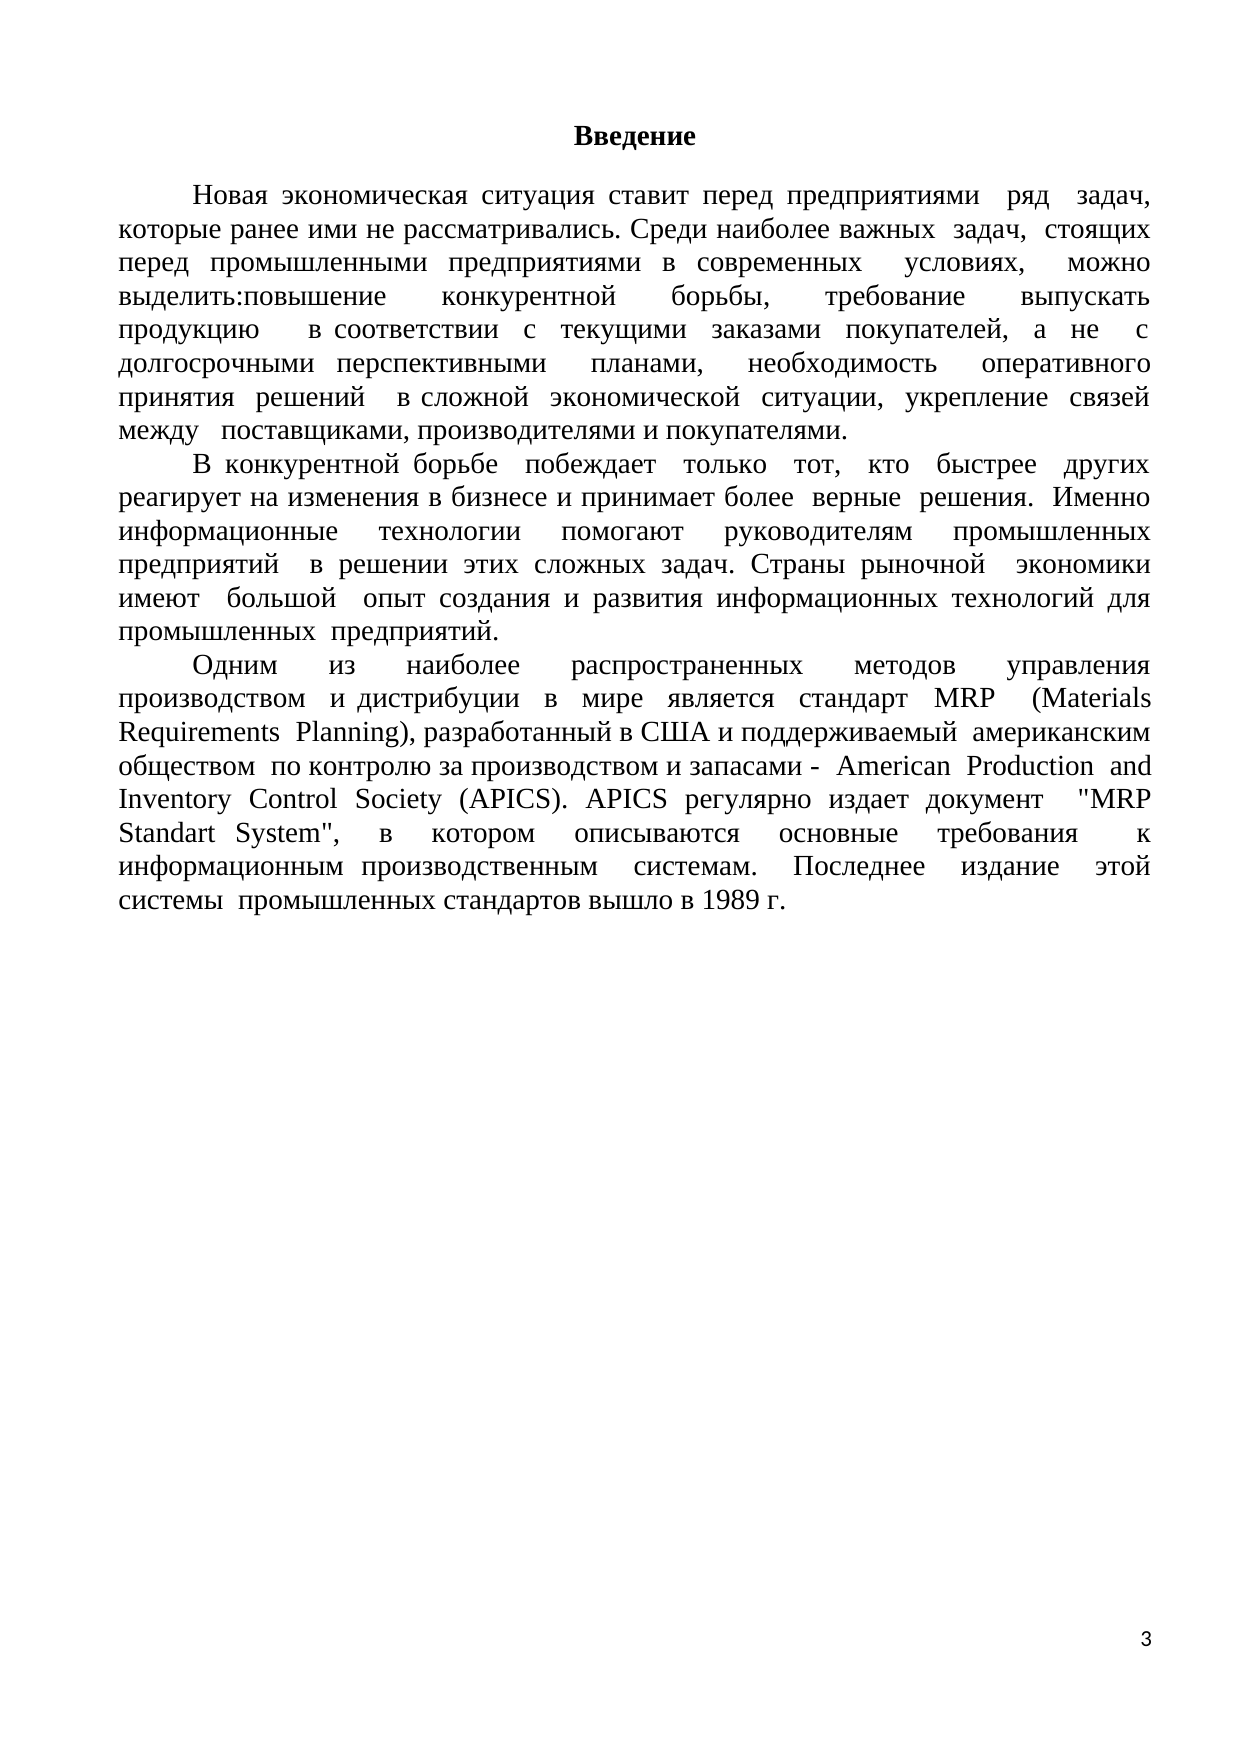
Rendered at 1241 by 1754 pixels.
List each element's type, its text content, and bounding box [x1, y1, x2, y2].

text Одним из наиболее распространенных методов управления производством и дистрибуции в мире является стандарт MRP (Materials Requirements Planning), разработанный в США и поддерживаемый американским обществом по контролю за производством и запасами - American Production and Inventory Control Society (APICS). APICS регулярно издает документ "MRP Standart System", в котором описываются основные требования к информационным производственным системам. Последнее издание этой системы промышленных стандартов вышло в 1989 г. [118, 647, 1152, 915]
text Введение [118, 118, 1152, 152]
text Новая экономическая ситуация ставит перед предприятиями ряд задач, которые ранее ими не рассматривались. Среди наиболее важных задач, стоящих перед промышленными предприятиями в современных условиях, можно выделить:повышение конкурентной борьбы, требование выпускать продукцию в соответствии с текущими заказами покупателей, а не с долгосрочными перспективными планами, необходимость оперативного принятия решений в сложной экономической ситуации, укрепление связей между поставщиками, производителями и покупателями. [118, 177, 1152, 446]
text В конкурентной борьбе побеждает только тот, кто быстрее других реагирует на изменения в бизнесе и принимает более верные решения. Именно информационные технологии помогают руководителям промышленных предприятий в решении этих сложных задач. Страны рыночной экономики имеют большой опыт создания и развития информационных технологий для промышленных предприятий. [118, 446, 1152, 647]
